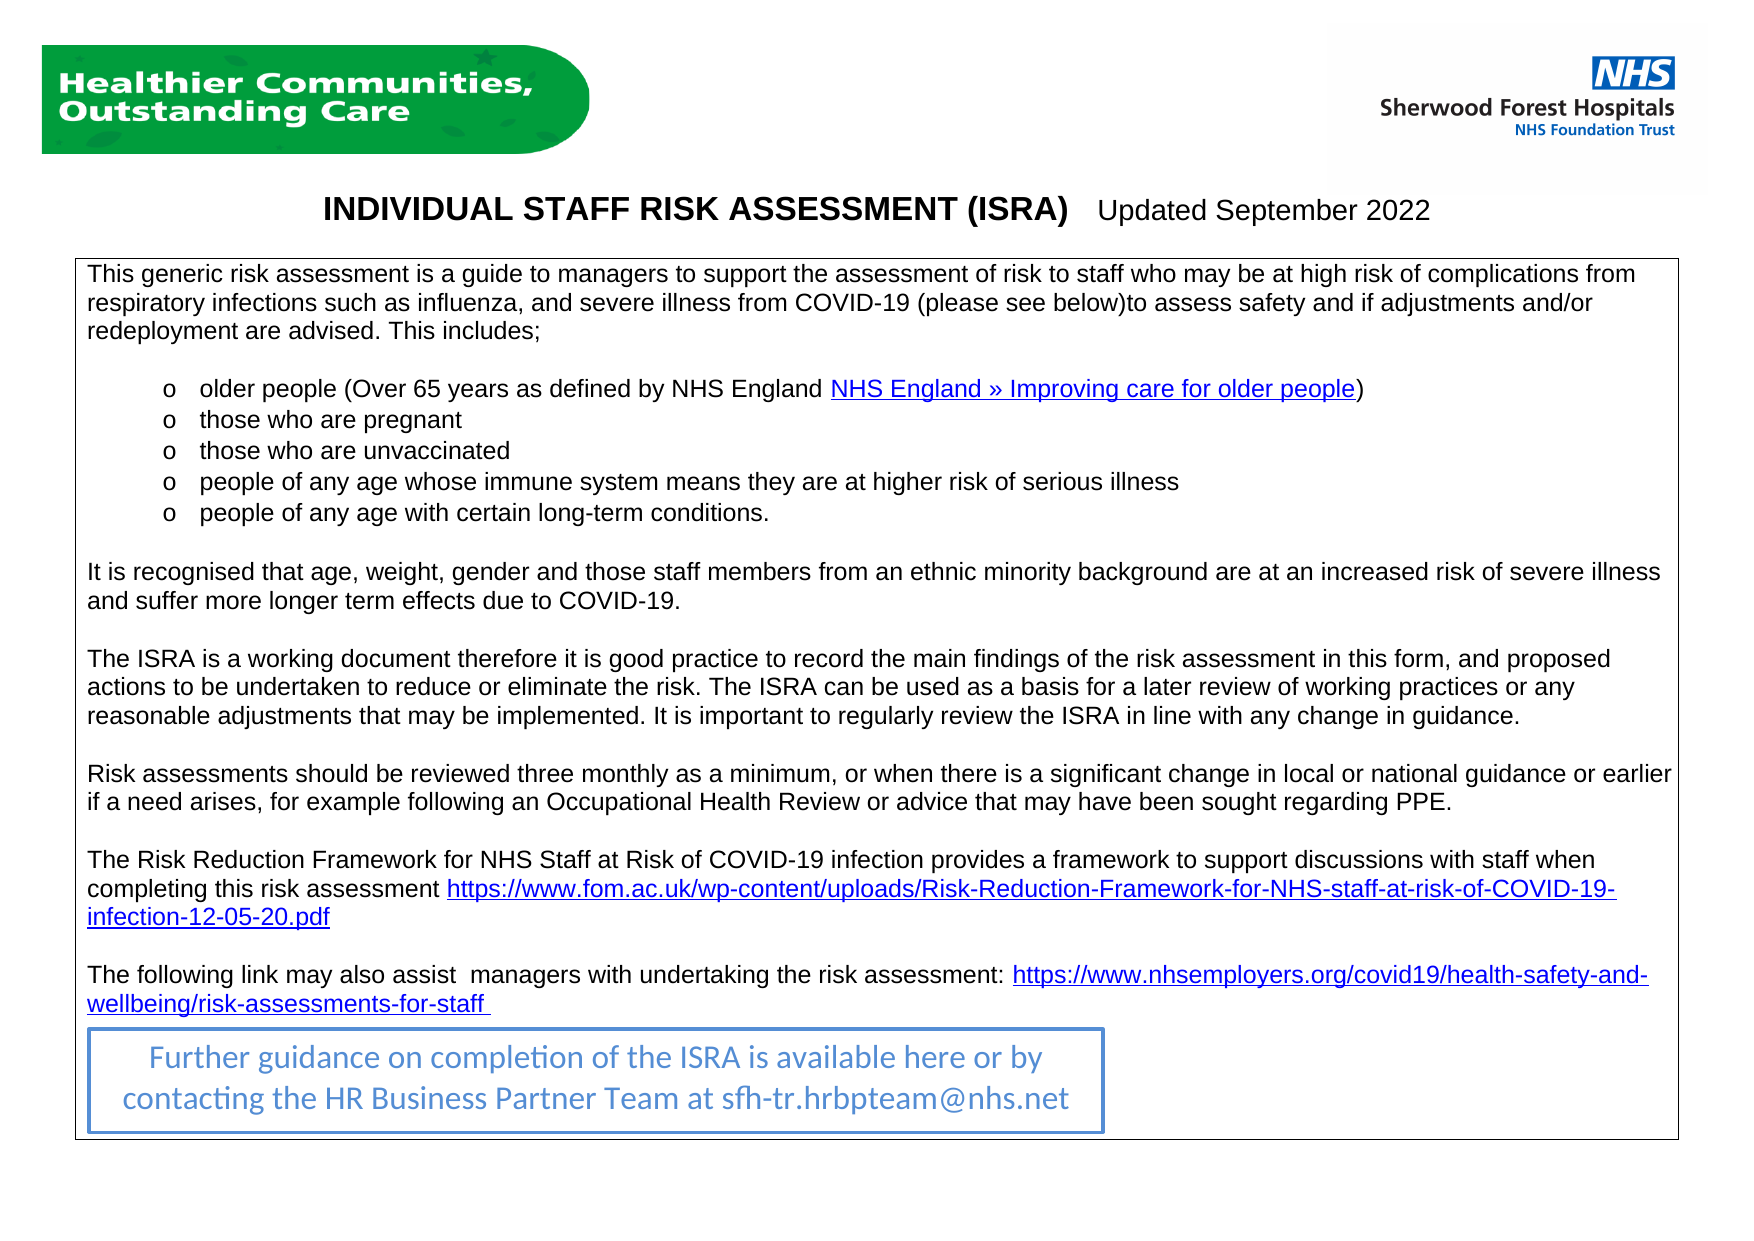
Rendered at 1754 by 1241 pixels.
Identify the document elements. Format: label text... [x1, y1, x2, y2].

text INDIVIDUAL STAFF RISK ASSESSMENT (ISRA) Updated September 2022 [75, 189, 1679, 227]
table_header This generic risk assessment is a guide to managers to support the assessment of risk to staff who may be at high risk of complications from respiratory infections such as influenza, and severe illness from COVID-19 (please see below)to assess safety and if adjustments and/or redeployment are advised. This includes; older people (Over 65 years as defined by NHS England NHS England » Improving care for older people) those who are pregnant those who are unvaccinated people of any age whose immune system means they are at higher risk of serious illness people of any age with certain long-term conditions. It is recognised that age, weight, gender and those staff members from an ethnic minority background are at an increased risk of severe illness and suffer more longer term effects due to COVID-19. The ISRA is a working document therefore it is good practice to record the main findings of the risk assessment in this form, and proposed actions to be undertaken to reduce or eliminate the risk. The ISRA can be used as a basis for a later review of working practices or any reasonable adjustments that may be implemented. It is important to regularly review the ISRA in line with any change in guidance. Risk assessments should be reviewed three monthly as a minimum, or when there is a significant change in local or national guidance or earlier if a need arises, for example following an Occupational Health Review or advice that may have been sought regarding PPE. The Risk Reduction Framework for NHS Staff at Risk of COVID-19 infection provides a framework to support discussions with staff when completing this risk assessment https://www.fom.ac.uk/wp-content/uploads/Risk-Reduction-Framework-for-NHS-staff-at-risk-of-COVID-19-infection-12-05-20.pdf The following link may also assist managers with undertaking the risk assessment: https://www.nhsemployers.org/covid19/health-safety-and-wellbeing/risk-assessments-for-staff [76, 259, 1678, 1139]
picture [1326, 23, 1708, 195]
picture [41, 45, 590, 154]
